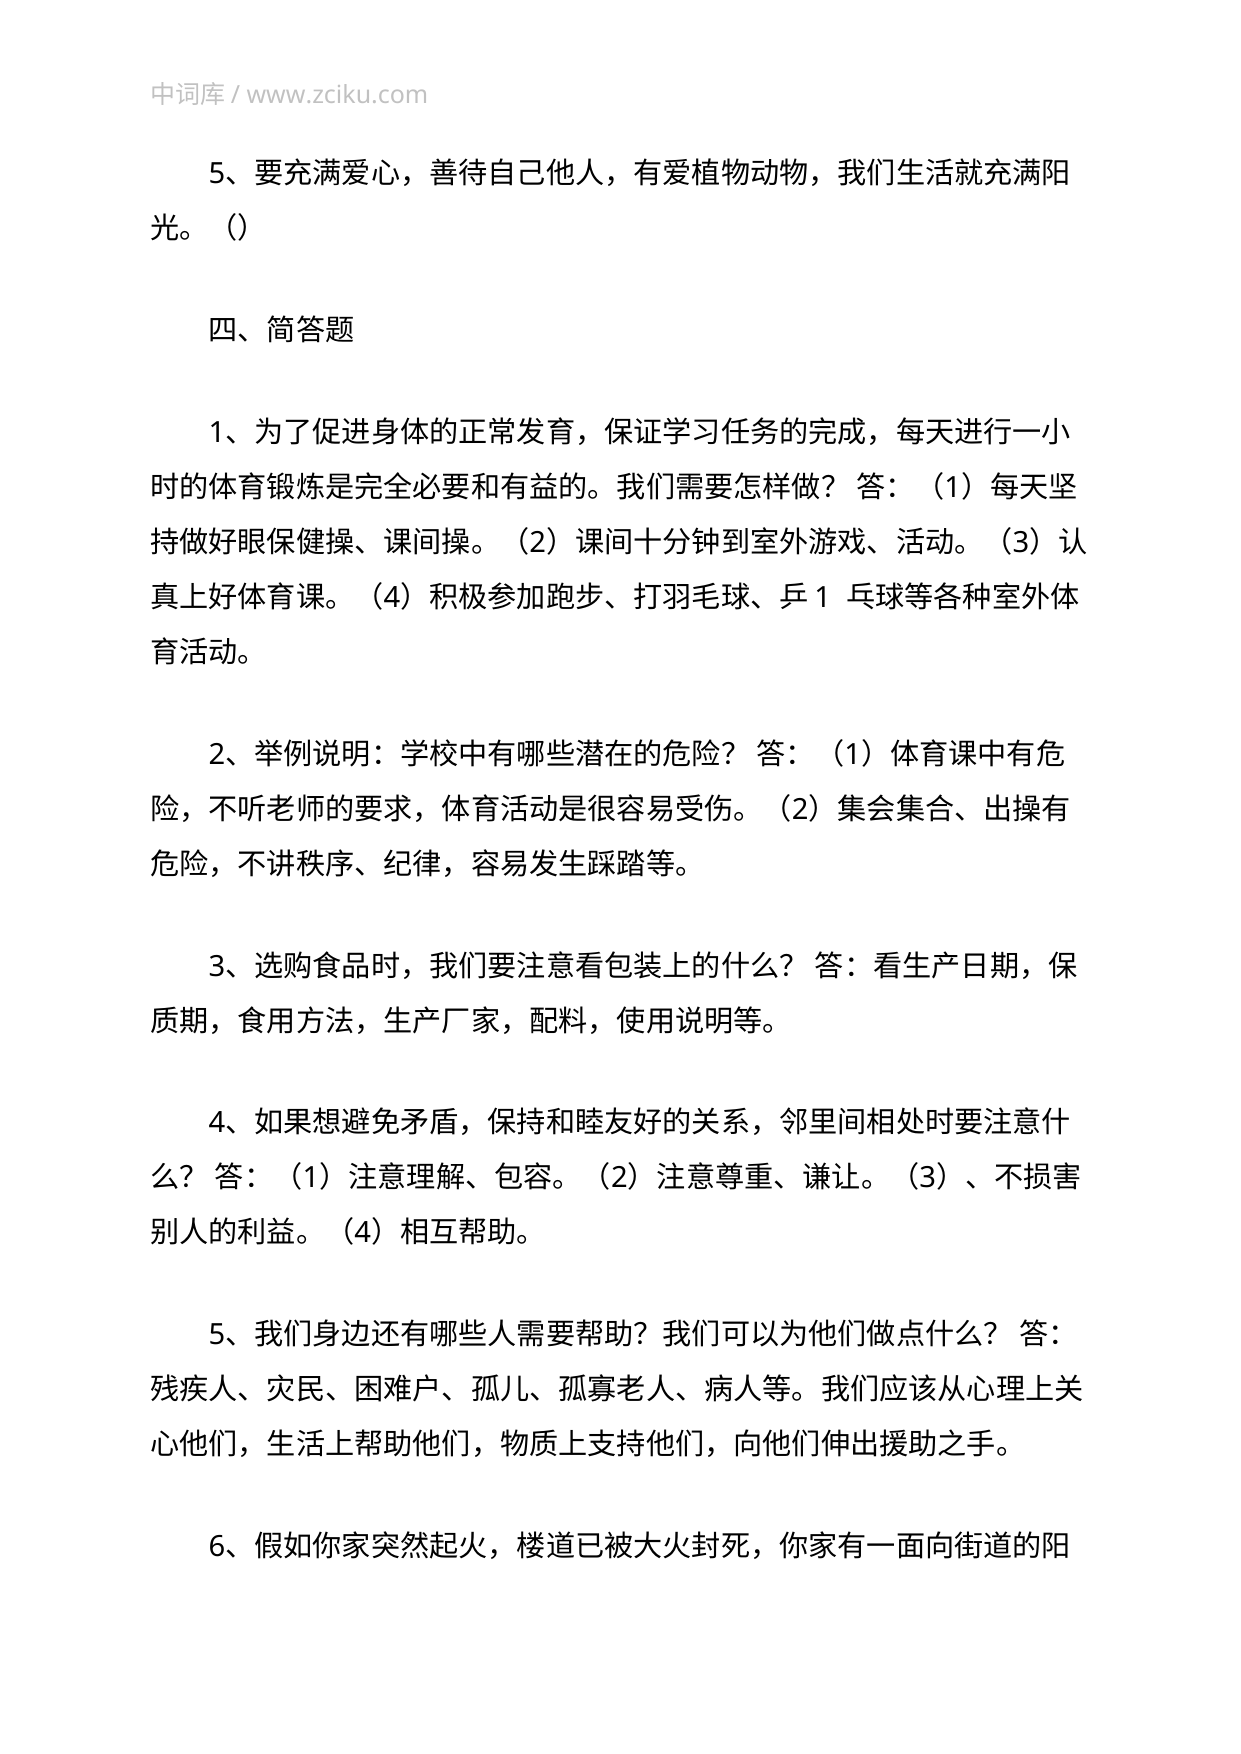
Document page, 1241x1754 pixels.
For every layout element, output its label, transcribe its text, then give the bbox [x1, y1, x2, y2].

text 3、选购食品时，我们要注意看包装上的什么？ 答：看生产日期，保质期，食用方法，生产厂家，配料，使用说明等。 [150, 942, 1090, 1039]
text 5、要充满爱心，善待自己他人，有爱植物动物，我们生活就充满阳光。（） [150, 150, 1090, 247]
text 四、简答题 [150, 307, 1090, 349]
text 2、举例说明：学校中有哪些潜在的危险？ 答：（1）体育课中有危险，不听老师的要求，体育活动是很容易受伤。（2）集会集合、出操有危险，不讲秩序、纪律，容易发生踩踏等。 [150, 730, 1090, 883]
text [150, 1522, 1090, 1565]
text 4、如果想避免矛盾，保持和睦友好的关系，邻里间相处时要注意什么？ 答：（1）注意理解、包容。（2）注意尊重、谦让。（3）、不损害别人的利益。（4）相互帮助。 [150, 1099, 1090, 1251]
text 1、为了促进身体的正常发育，保证学习任务的完成，每天进行一小时的体育锻炼是完全必要和有益的。我们需要怎样做？ 答：（1）每天坚持做好眼保健操、课间操。（2）课间十分钟到室外游戏、活动。（3）认真上好体育课。（4）积极参加跑步、打羽毛球、乒1 乓球等各种室外体育活动。 [150, 408, 1090, 671]
text 5、我们身边还有哪些人需要帮助？我们可以为他们做点什么？ 答：残疾人、灾民、困难户、孤儿、孤寡老人、病人等。我们应该从心理上关心他们，生活上帮助他们，物质上支持他们，向他们伸出援助之手。 [150, 1311, 1090, 1463]
